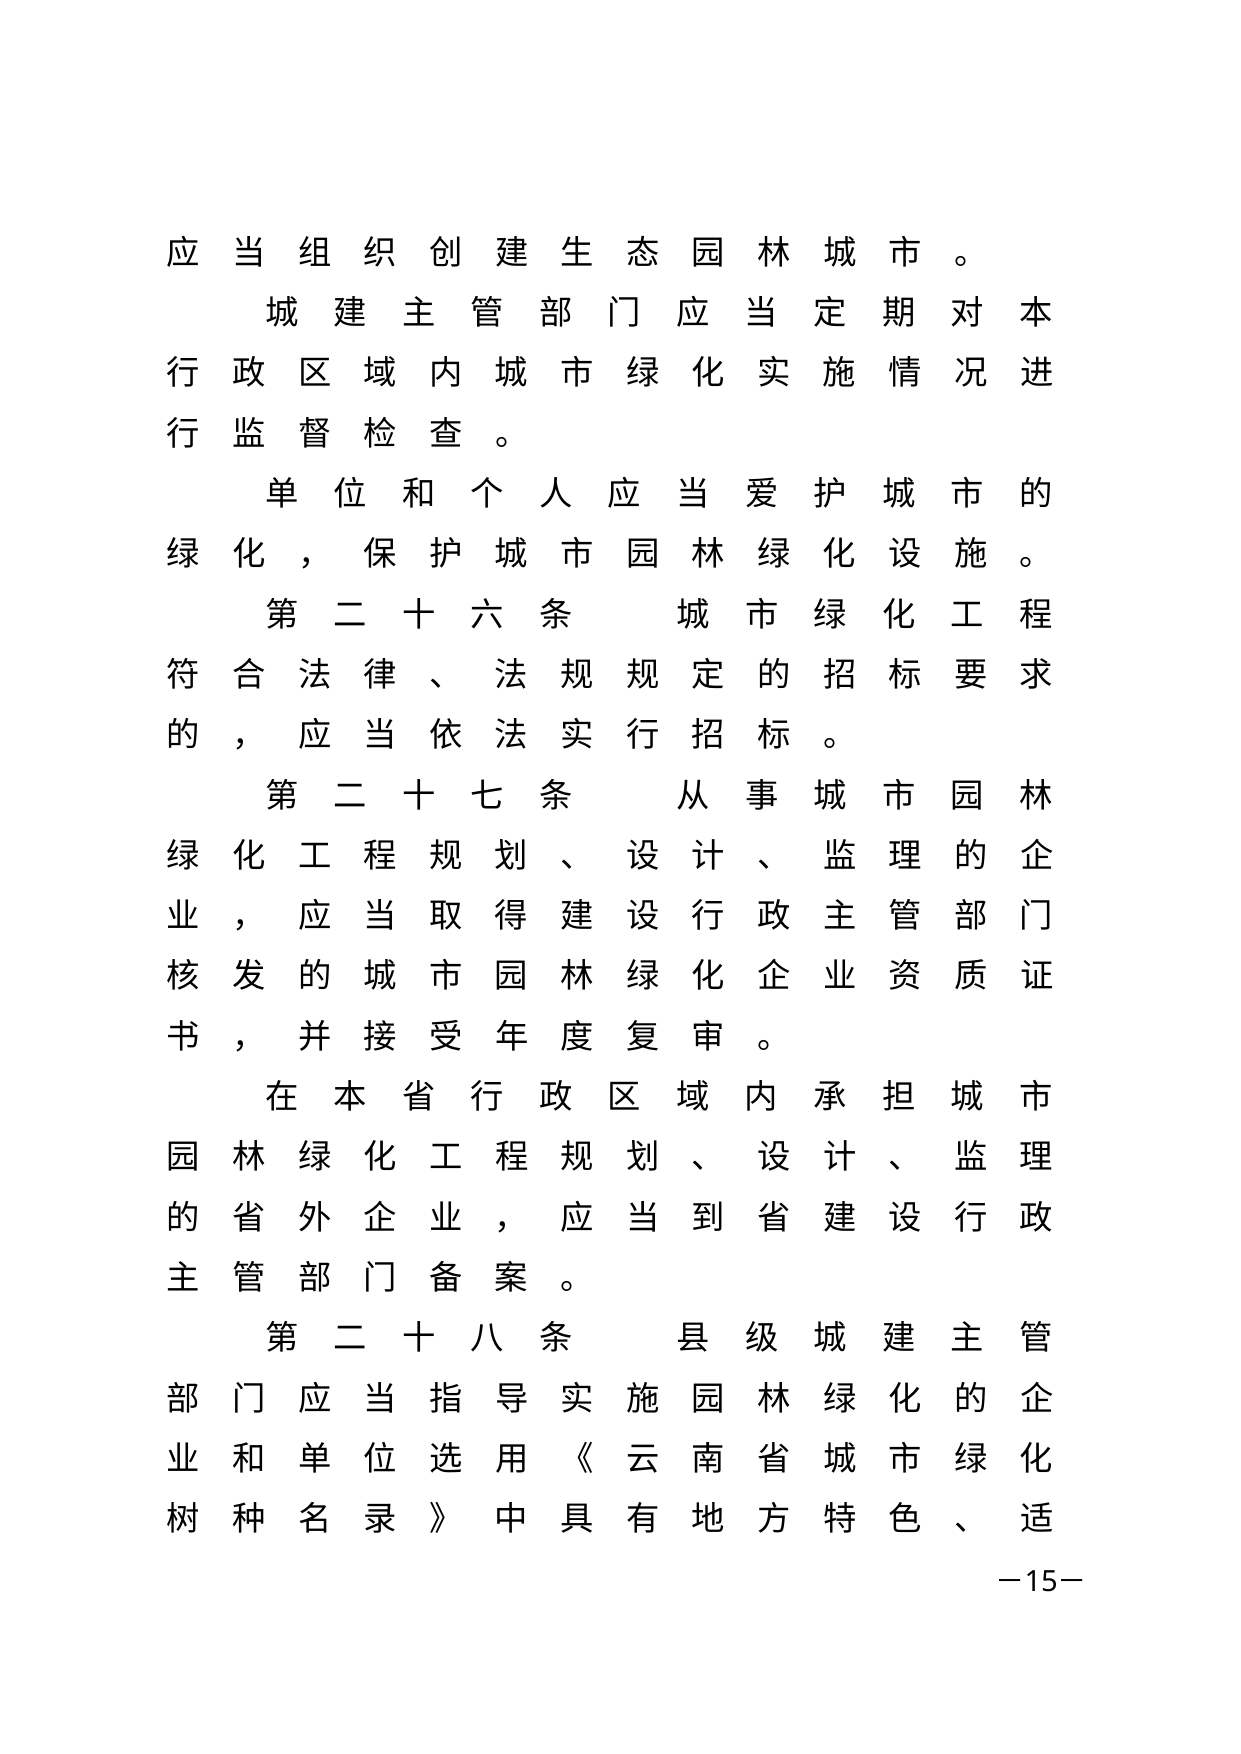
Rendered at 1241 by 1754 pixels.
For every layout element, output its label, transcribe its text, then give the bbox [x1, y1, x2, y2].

text 第二十八条 县级城建主管部门应当指导实施园林绿化的企业和单位选用《云南省城市绿化树种名录》中具有地方特色、适应当地自然条件的树种，并按规定的乡土树种用苗比例进行城市绿化。 [167, 1305, 1085, 1546]
text 单位和个人应当爱护城市的绿化，保护城市园林绿化设施。 [167, 461, 1085, 581]
text 城建主管部门应当定期对本行政区域内城市绿化实施情况进行监督检查。 [167, 280, 1085, 461]
text 第二十五条 城市人民政府应当组织创建生态园林城市。 [167, 219, 1085, 280]
text 第二十七条 从事城市园林绿化工程规划、设计、监理的企业，应当取得建设行政主管部门核发的城市园林绿化企业资质证书，并接受年度复审。 [167, 762, 1085, 1064]
text 第二十六条 城市绿化工程符合法律、法规规定的招标要求的，应当依法实行招标。 [167, 581, 1085, 762]
text 在本省行政区域内承担城市园林绿化工程规划、设计、监理的省外企业，应当到省建设行政主管部门备案。 [167, 1064, 1085, 1305]
